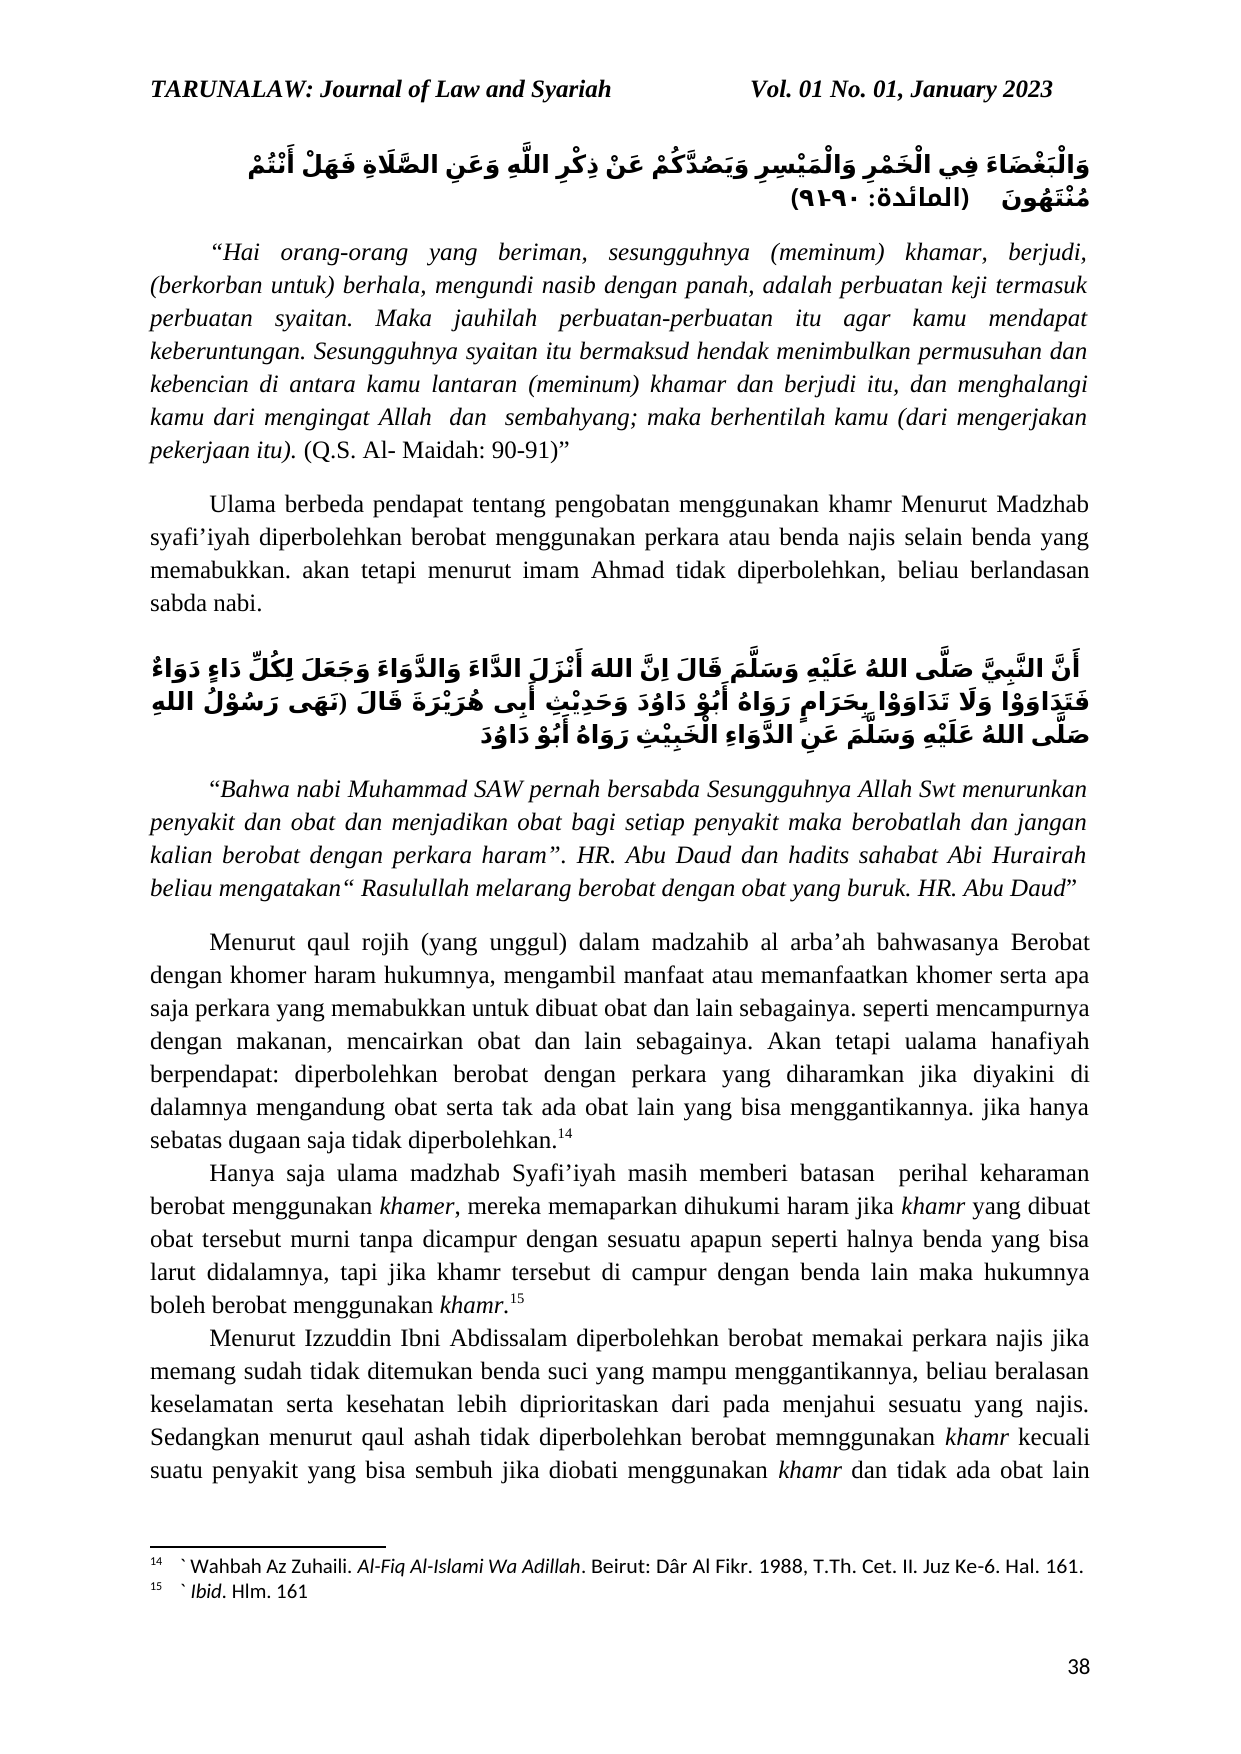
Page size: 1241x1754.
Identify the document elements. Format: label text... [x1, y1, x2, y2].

text “Hai orang-orang yang beriman, sesungguhnya (meminum) khamar, berjudi, (berkorban untuk) berhala, mengundi nasib dengan panah, adalah perbuatan keji termasuk perbuatan syaitan. Maka jauhilah perbuatan-perbuatan itu agar kamu mendapat keberuntungan. Sesungguhnya syaitan itu bermaksud hendak menimbulkan permusuhan dan kebencian di antara kamu lantaran (meminum) khamar dan berjudi itu, dan menghalangi kamu dari mengingat Allah dan sembahyang; maka berhentilah kamu (dari mengerjakan pekerjaan itu). (Q.S. Al- Maidah: 90-91)” [150, 237, 1090, 464]
text “Bahwa nabi Muhammad SAW pernah bersabda Sesungguhnya Allah Swt menurunkan penyakit dan obat dan menjadikan obat bagi setiap penyakit maka berobatlah dan jangan kalian berobat dengan perkara haram”. HR. Abu Daud dan hadits sahabat Abi Hurairah beliau mengatakan“ Rasulullah melarang berobat dengan obat yang buruk. HR. Abu Daud” [150, 774, 1090, 902]
text Ulama berbeda pendapat tentang pengobatan menggunakan khamr Menurut Madzhab syafi’iyah diperbolehkan berobat menggunakan perkara atau benda najis selain benda yang memabukkan. akan tetapi menurut imam Ahmad tidak diperbolehkan, beliau berlandasan sabda nabi. [150, 489, 1090, 617]
text أَنَّ النَّبِيَّ صَلَّى اللهُ عَلَيْهِ وَسَلَّمَ قَالَ اِنَّ اللهَ أَنْزَلَ الدَّاءَ وَالدَّوَاءَ وَجَعَلَ لِكُلِّ دَاءٍ دَوَاءٌ فَتَدَاوَوْا وَلَا تَدَاوَوْا بِحَرَامٍ رَوَاهُ أَبُوْ دَاوُدَ وَحَدِيْثِ أَبِى هُرَيْرَةَ قَالَ (نَهَى رَسُوْلُ اللهِ صَلَّى اللهُ عَلَيْهِ وَسَلَّمَ عَنِ الدَّوَاءِ الْخَبِيْثِ رَوَاهُ أَبُوْ دَاوُدَ [150, 654, 1090, 749]
text Menurut qaul rojih (yang unggul) dalam madzahib al arba’ah bahwasanya Berobat dengan khomer haram hukumnya, mengambil manfaat atau memanfaatkan khomer serta apa saja perkara yang memabukkan untuk dibuat obat dan lain sebagainya. seperti mencampurnya dengan makanan, mencairkan obat dan lain sebagainya. Akan tetapi ualama hanafiyah berpendapat: diperbolehkan berobat dengan perkara yang diharamkan jika diyakini di dalamnya mengandung obat serta tak ada obat lain yang bisa menggantikannya. jika hanya sebatas dugaan saja tidak diperbolehkan. [150, 927, 1090, 1154]
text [150, 1323, 1090, 1484]
text Hanya saja ulama madzhab Syafi’iyah masih memberi batasan perihal keharaman berobat menggunakan khamer, mereka memaparkan dihukumi haram jika khamr yang dibuat obat tersebut murni tanpa dicampur dengan sesuatu apapun seperti halnya benda yang bisa larut didalamnya, tapi jika khamr tersebut di campur dengan benda lain maka hukumnya boleh berobat menggunakan khamr. [150, 1158, 1090, 1319]
